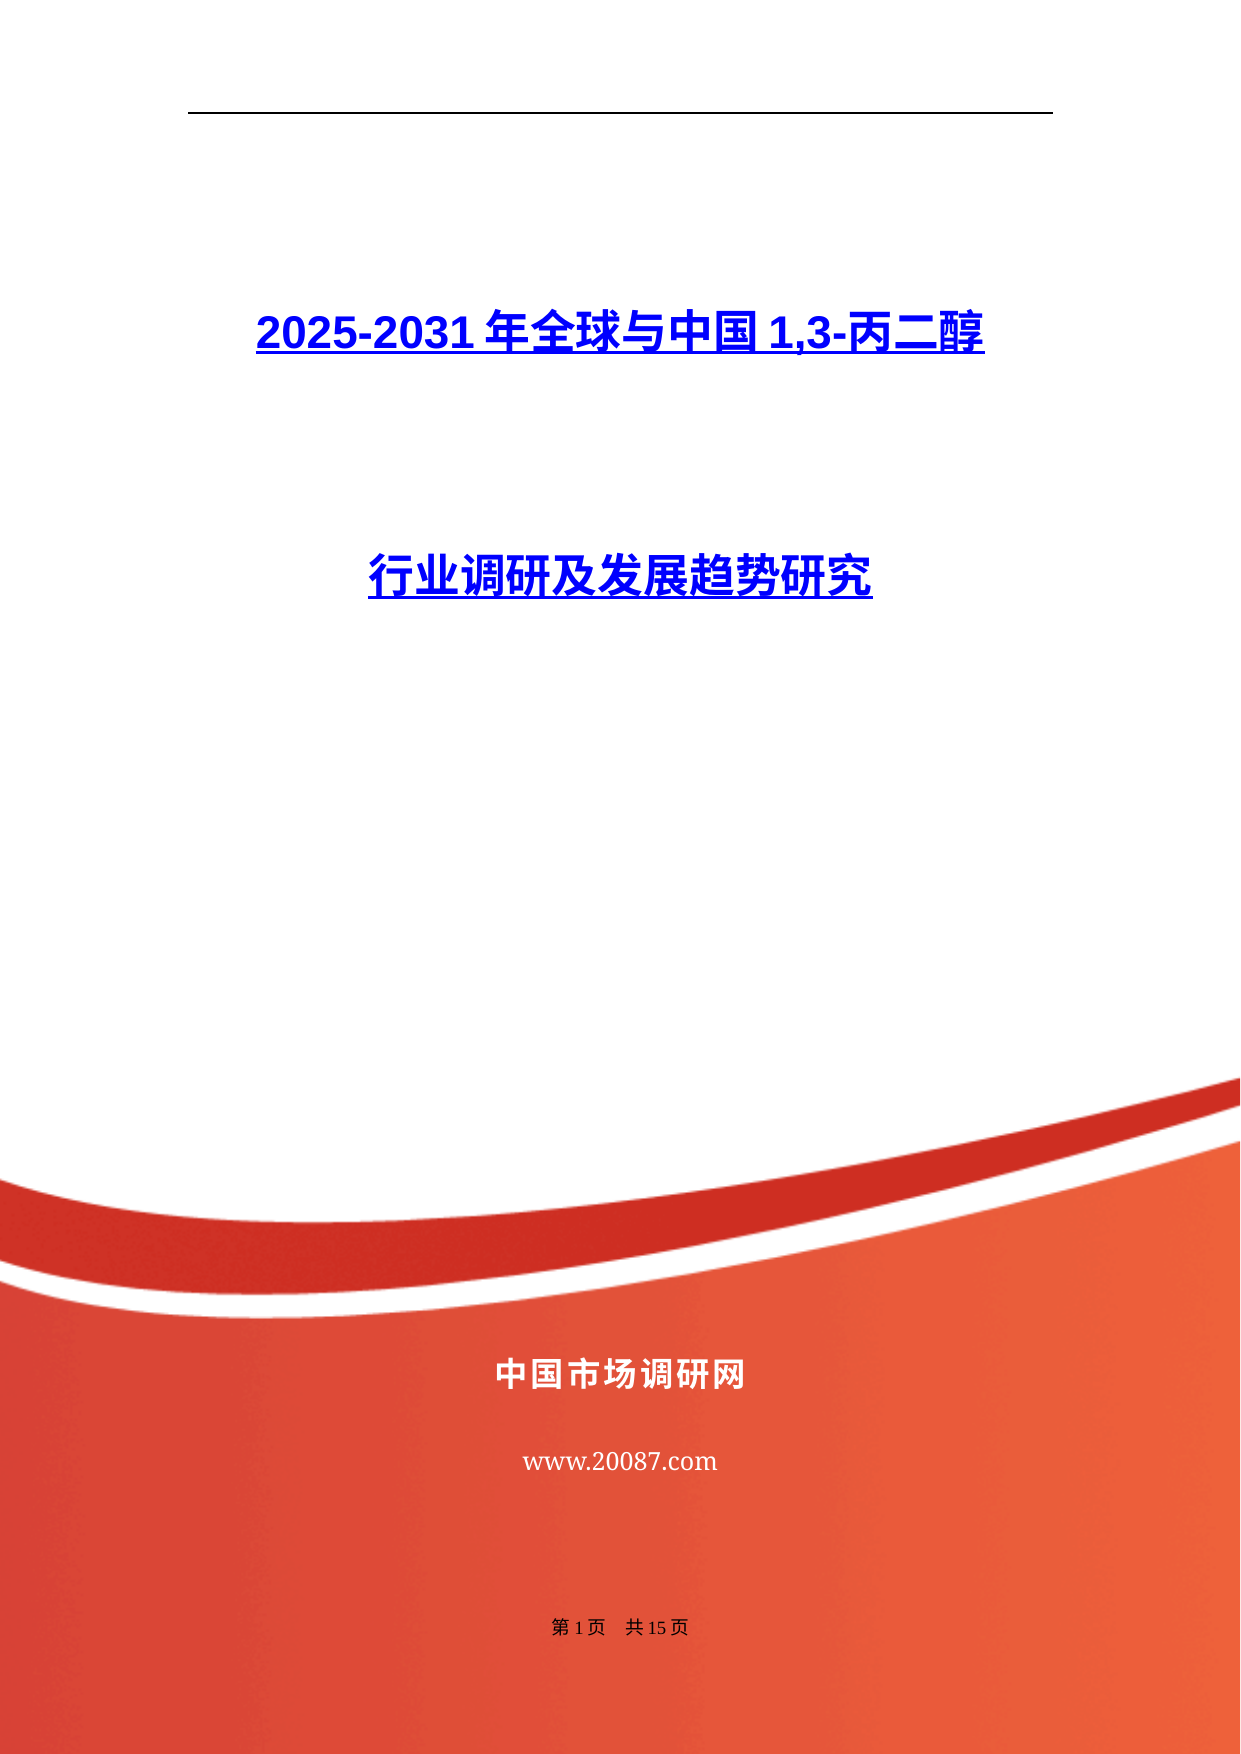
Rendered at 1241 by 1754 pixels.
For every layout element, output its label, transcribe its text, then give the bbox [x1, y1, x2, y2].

table_header 2025-2031年全球与中国1,3-丙二醇行业调研及发展趋势研究 [188, 207, 1053, 773]
text www.20087.com [187, 1428, 1053, 1493]
subtitle 中国市场调研网 [187, 1339, 1053, 1404]
picture [0, 1006, 1241, 1754]
